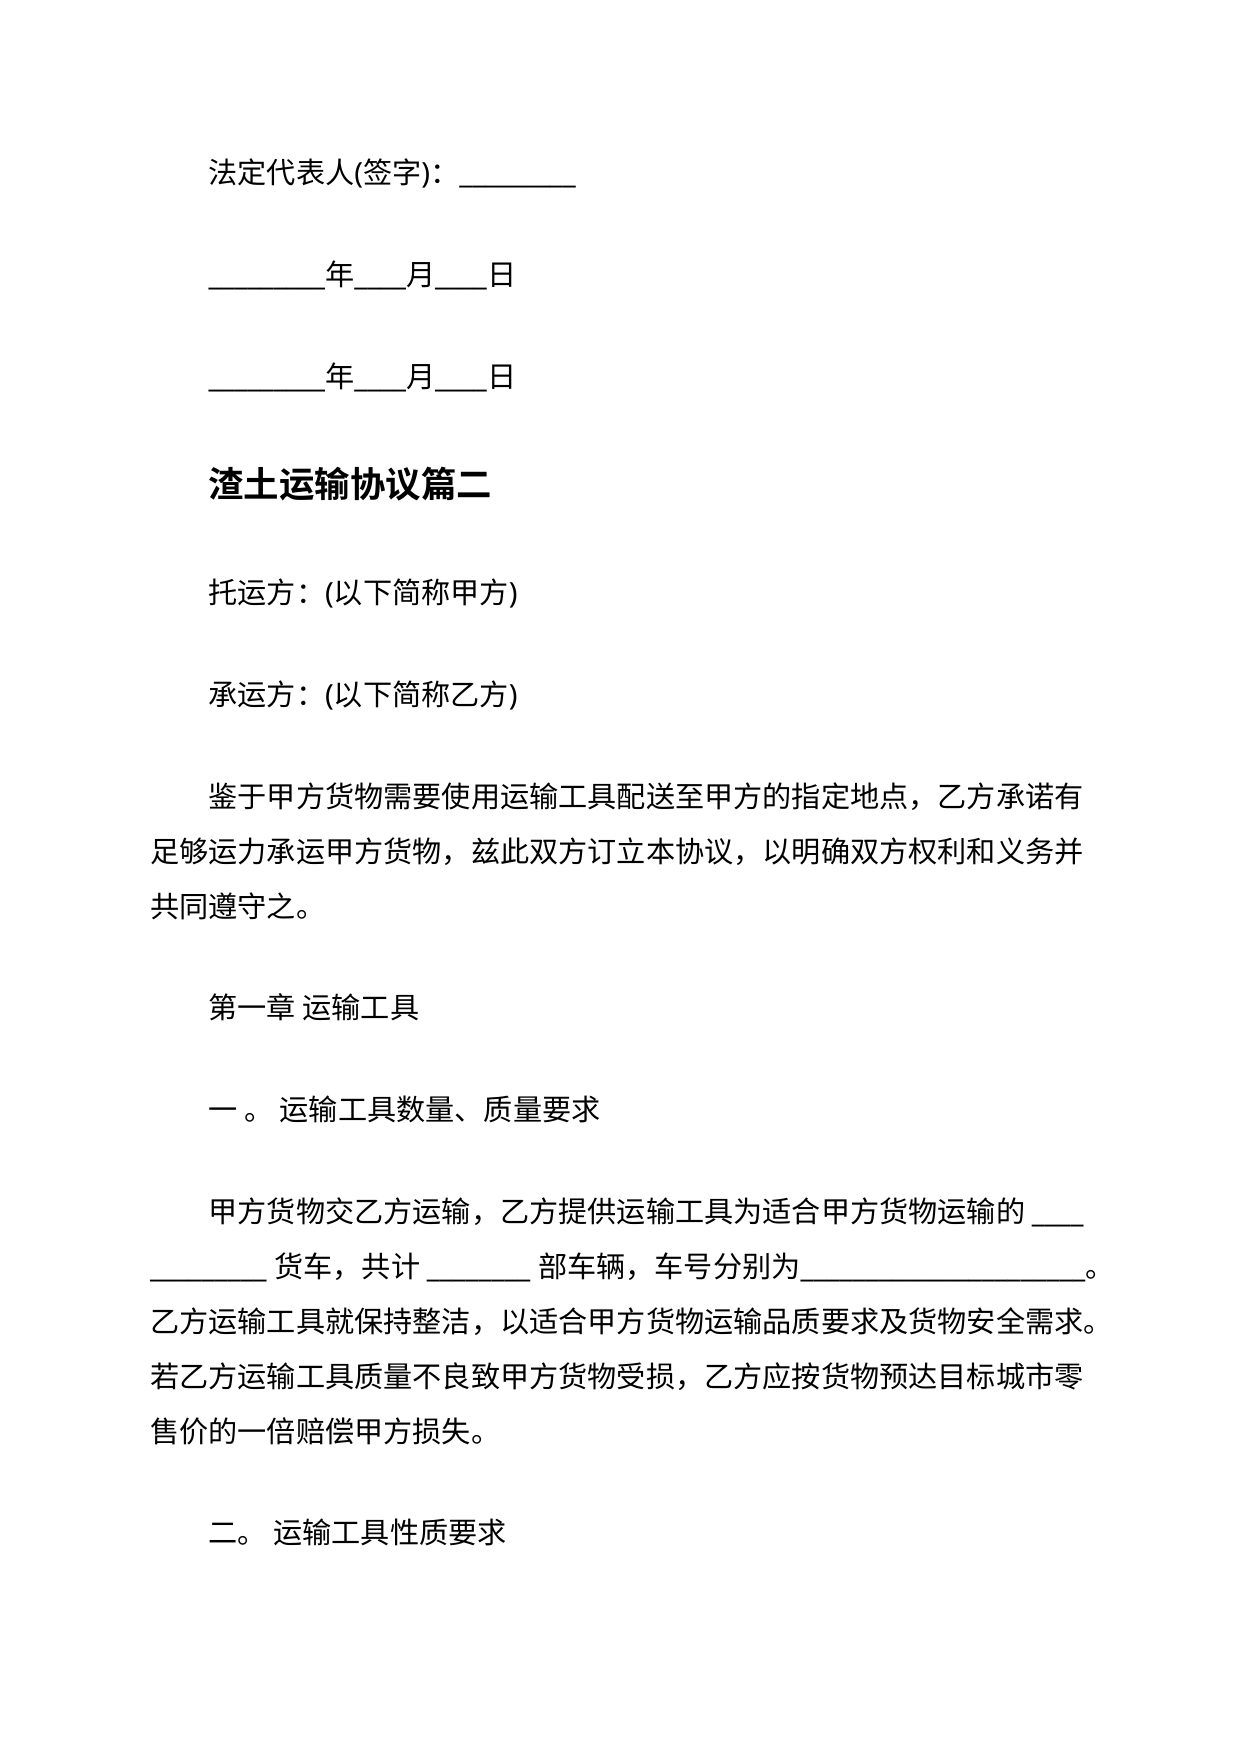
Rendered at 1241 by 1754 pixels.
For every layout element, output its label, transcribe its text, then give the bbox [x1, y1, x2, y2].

text 第一章 运输工具 [150, 985, 1090, 1027]
text 鉴于甲方货物需要使用运输工具配送至甲方的指定地点，乙方承诺有足够运力承运甲方货物，兹此双方订立本协议，以明确双方权利和义务并共同遵守之。 [150, 773, 1090, 925]
text 渣土运输协议篇二 [150, 456, 1090, 507]
text 二。 运输工具性质要求 [150, 1510, 1090, 1552]
text 甲方货物交乙方运输，乙方提供运输工具为适合甲方货物运输的 _____________ 货车，共计 ________ 部车辆，车号分别为______________________。乙方运输工具就保持整洁，以适合甲方货物运输品质要求及货物安全需求。若乙方运输工具质量不良致甲方货物受损，乙方应按货物预达目标城市零售价的一倍赔偿甲方损失。 [150, 1188, 1090, 1451]
text _________年____月____日 [150, 354, 1090, 396]
text 托运方：(以下简称甲方) [150, 569, 1090, 612]
text 法定代表人(签字)：_________ [150, 150, 1090, 192]
text 承运方：(以下简称乙方) [150, 671, 1090, 714]
text 一 。 运输工具数量、质量要求 [150, 1087, 1090, 1129]
text _________年____月____日 [150, 252, 1090, 294]
